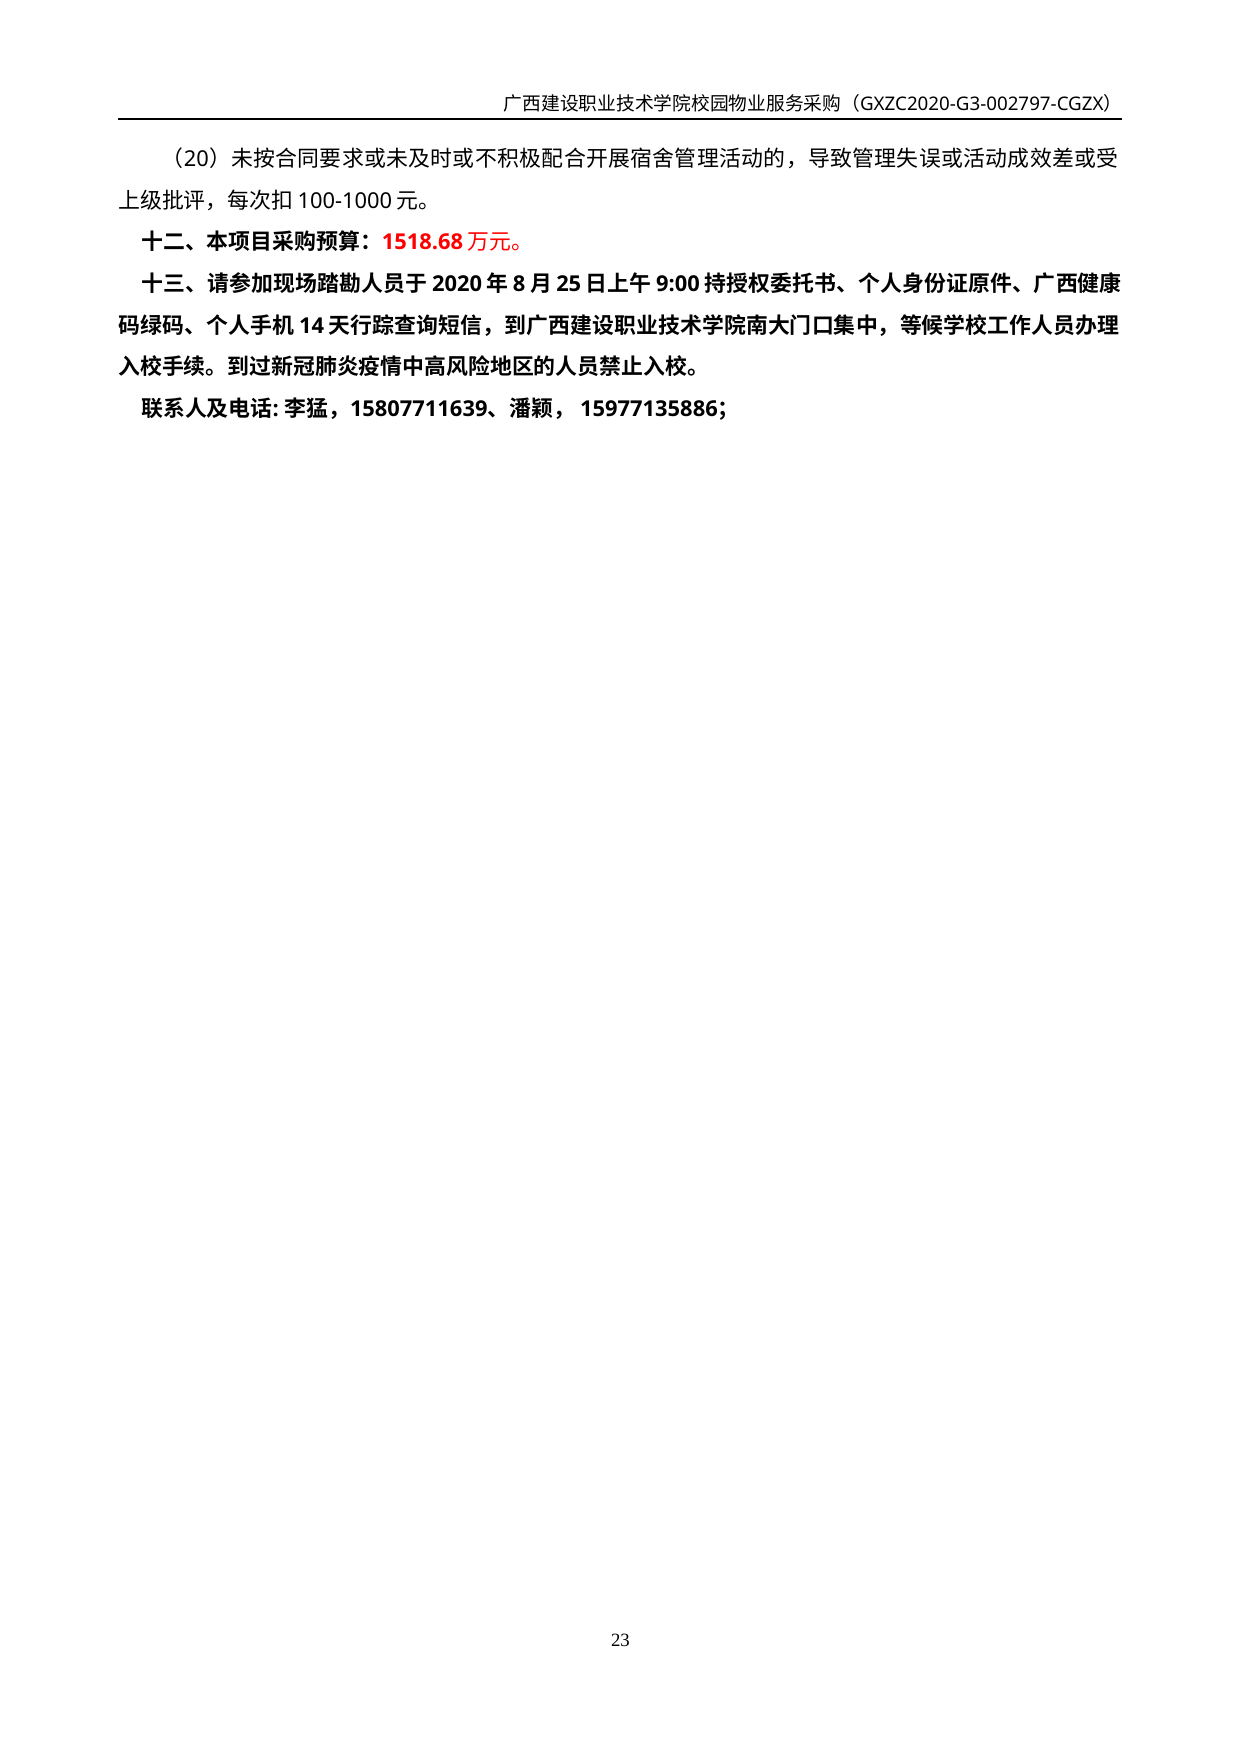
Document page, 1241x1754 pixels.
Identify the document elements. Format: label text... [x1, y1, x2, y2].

text （20）未按合同要求或未及时或不积极配合开展宿舍管理活动的，导致管理失误或活动成效差或受上级批评，每次扣100-1000元。 [118, 133, 1122, 216]
text 十二、本项目采购预算：1518.68万元。 [118, 216, 1122, 258]
text 联系人及电话: 李猛，15807711639、潘颖， 15977135886； [118, 383, 1122, 425]
text 十三、请参加现场踏勘人员于2020年8月25日上午9:00持授权委托书、个人身份证原件、广西健康码绿码、个人手机14天行踪查询短信，到广西建设职业技术学院南大门口集中，等候学校工作人员办理入校手续。到过新冠肺炎疫情中高风险地区的人员禁止入校。 [118, 258, 1122, 383]
